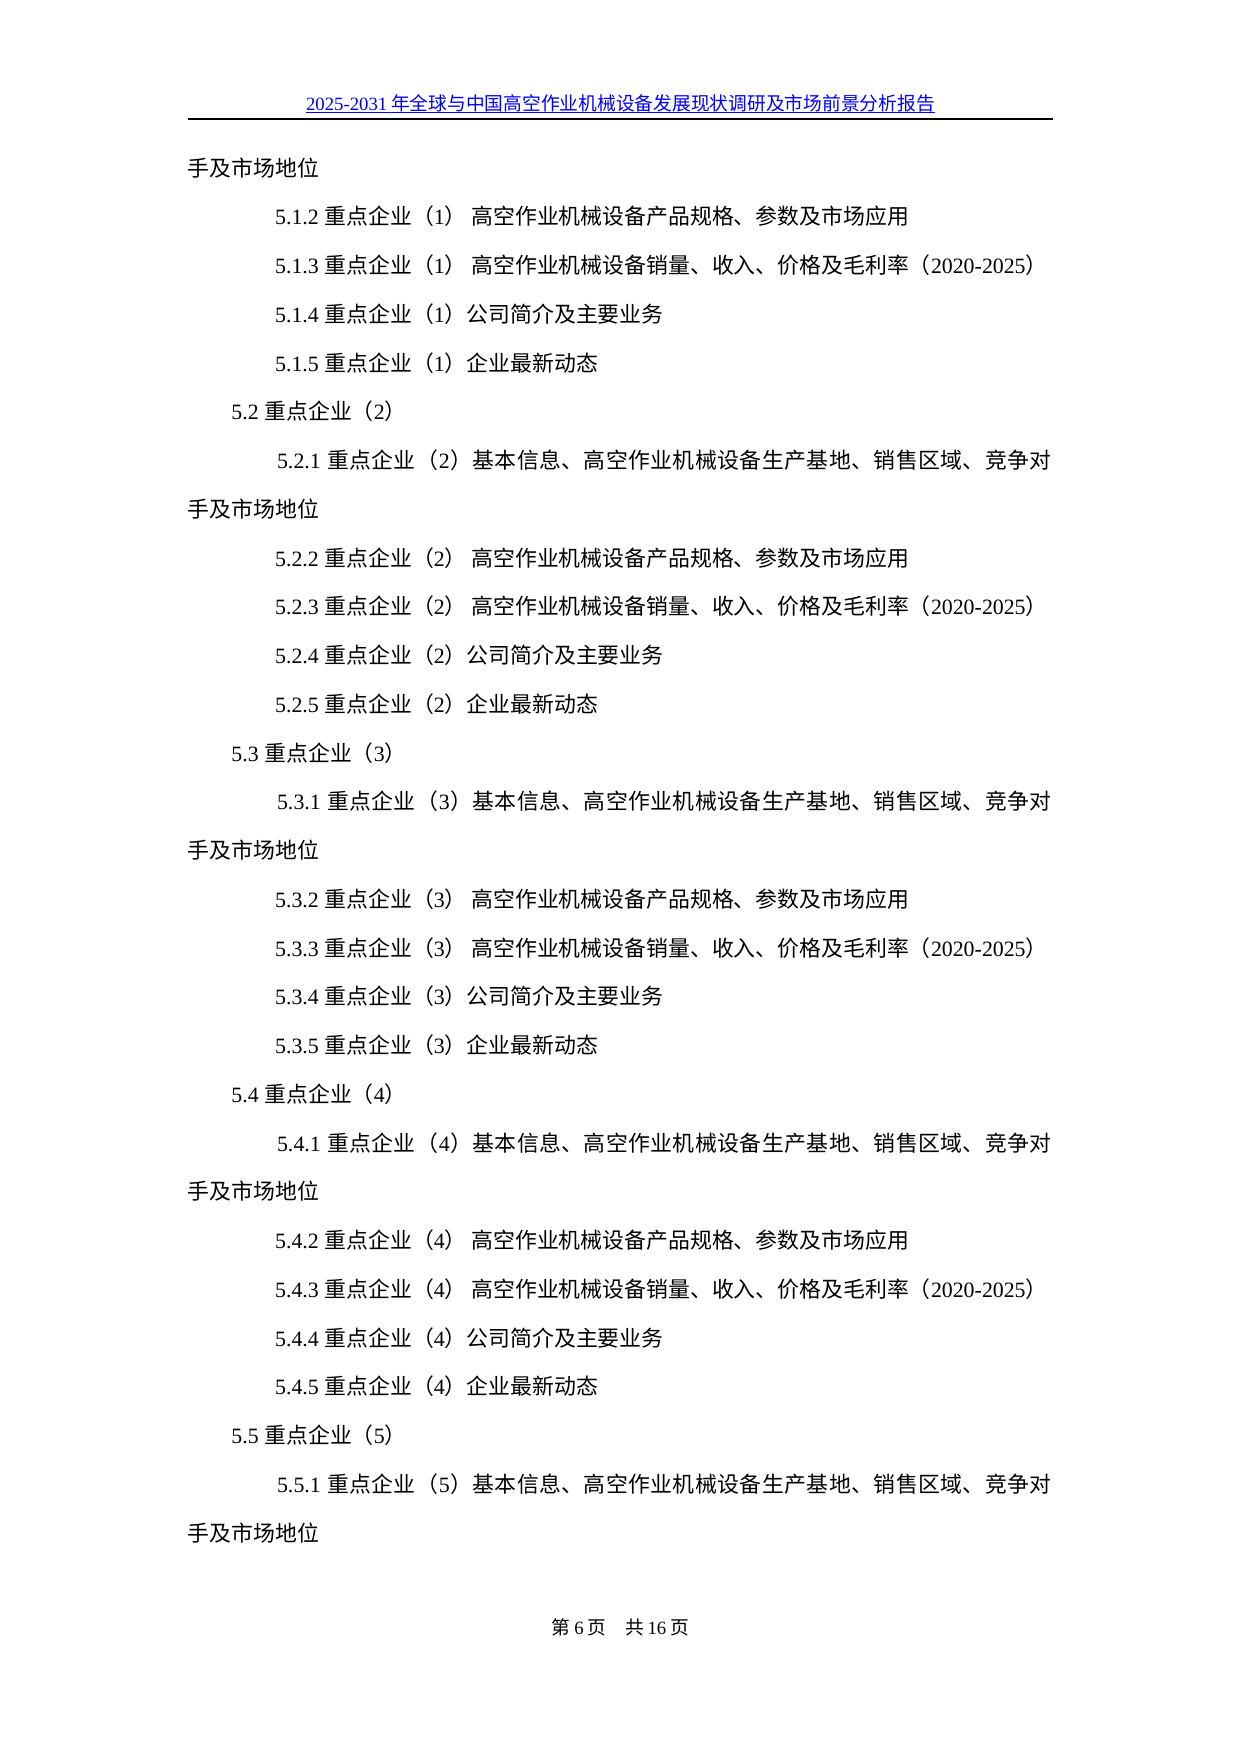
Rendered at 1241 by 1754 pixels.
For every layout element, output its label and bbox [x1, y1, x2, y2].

text [187, 150, 1053, 1548]
